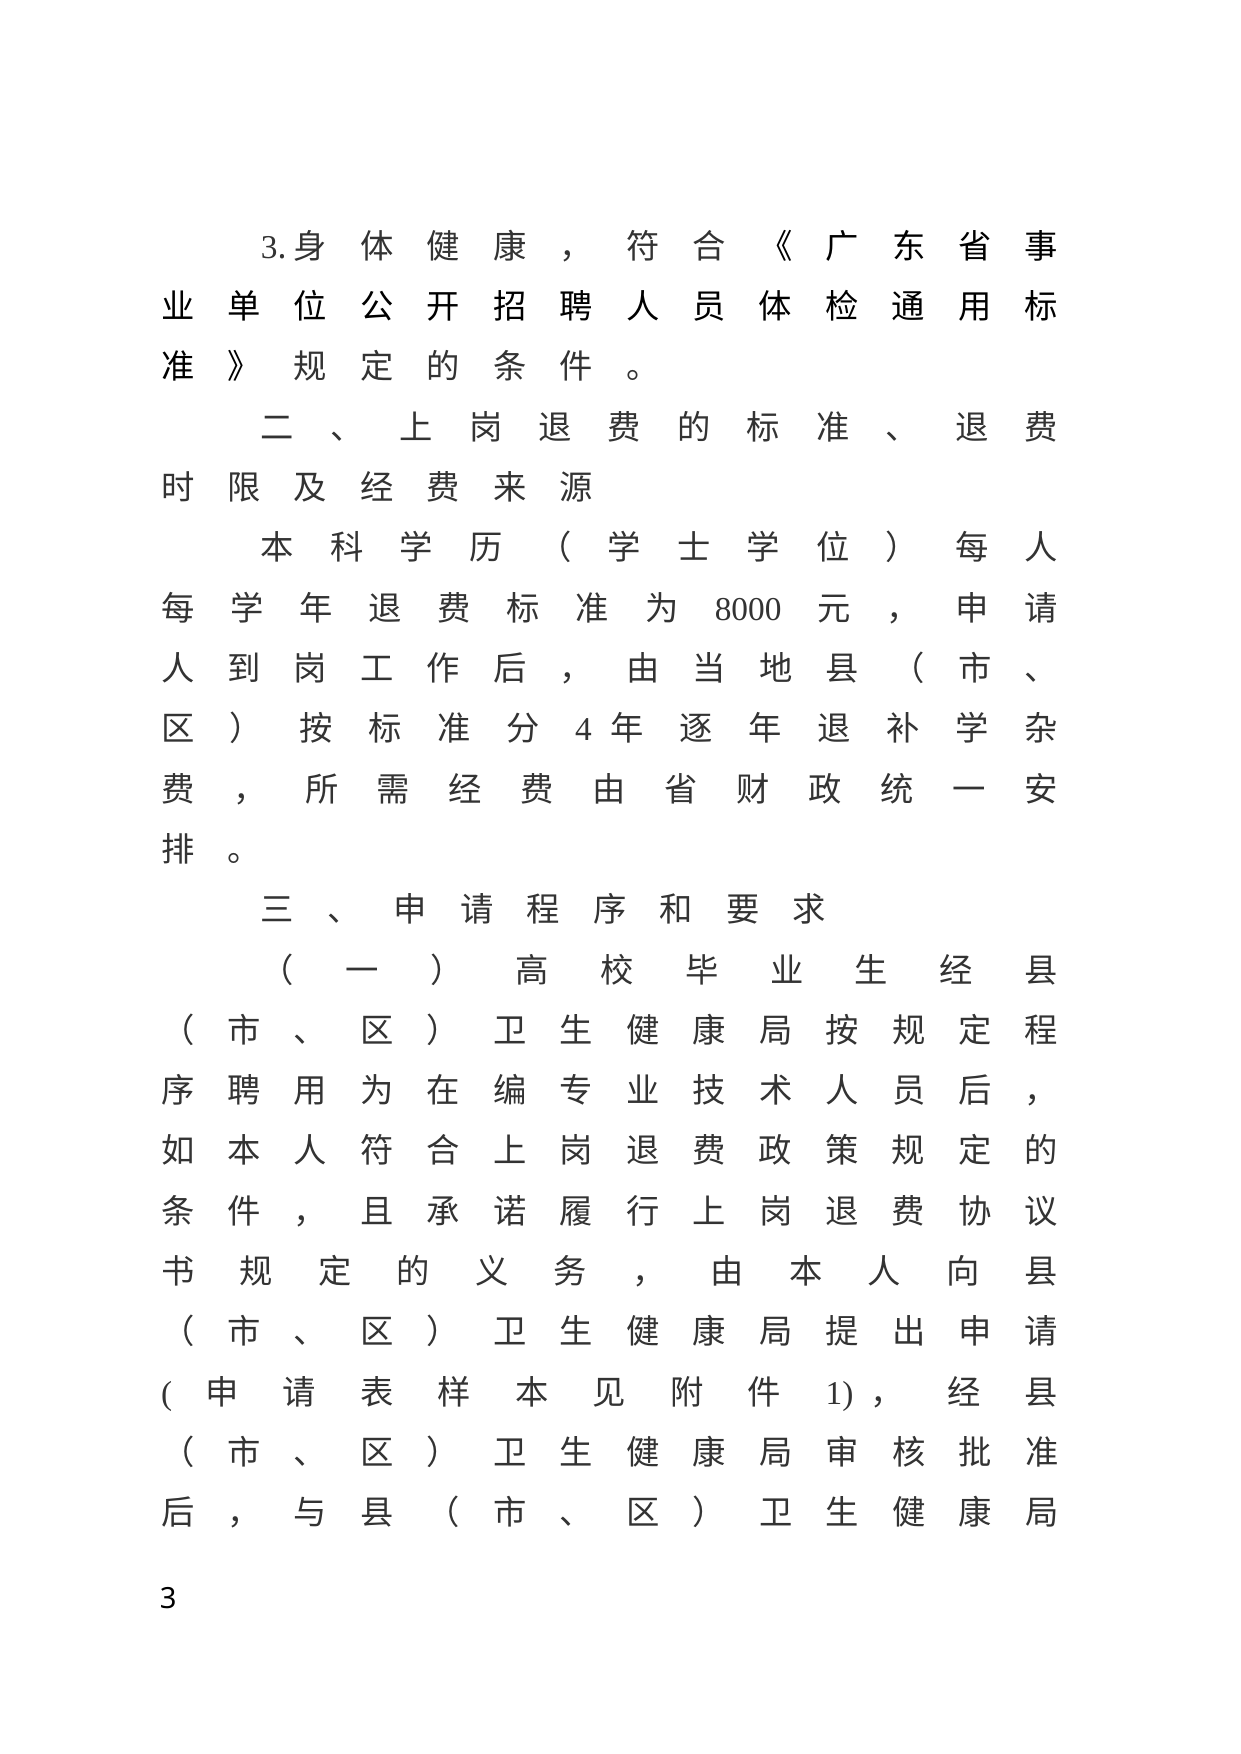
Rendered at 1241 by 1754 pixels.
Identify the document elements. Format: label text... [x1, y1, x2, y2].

text 本科学历（学士学位）每人每学年退费标准为8000元，申请人到岗工作后，由当地县（市、区）按标准分4年逐年退补学杂费，所需经费由省财政统一安排。 [161, 515, 1091, 877]
text 二、上岗退费的标准、退费时限及经费来源 [161, 394, 1091, 515]
text 三、申请程序和要求 [161, 877, 1091, 937]
text 3.身体健康，符合《广东省事业单位公开招聘人员体检通用标准》规定的条件。 [161, 328, 1091, 394]
text 3.身体健康，符合《广东省事业单位公开招聘人员体检通用标准》规定的条件。 [161, 213, 1091, 280]
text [161, 937, 1091, 1540]
